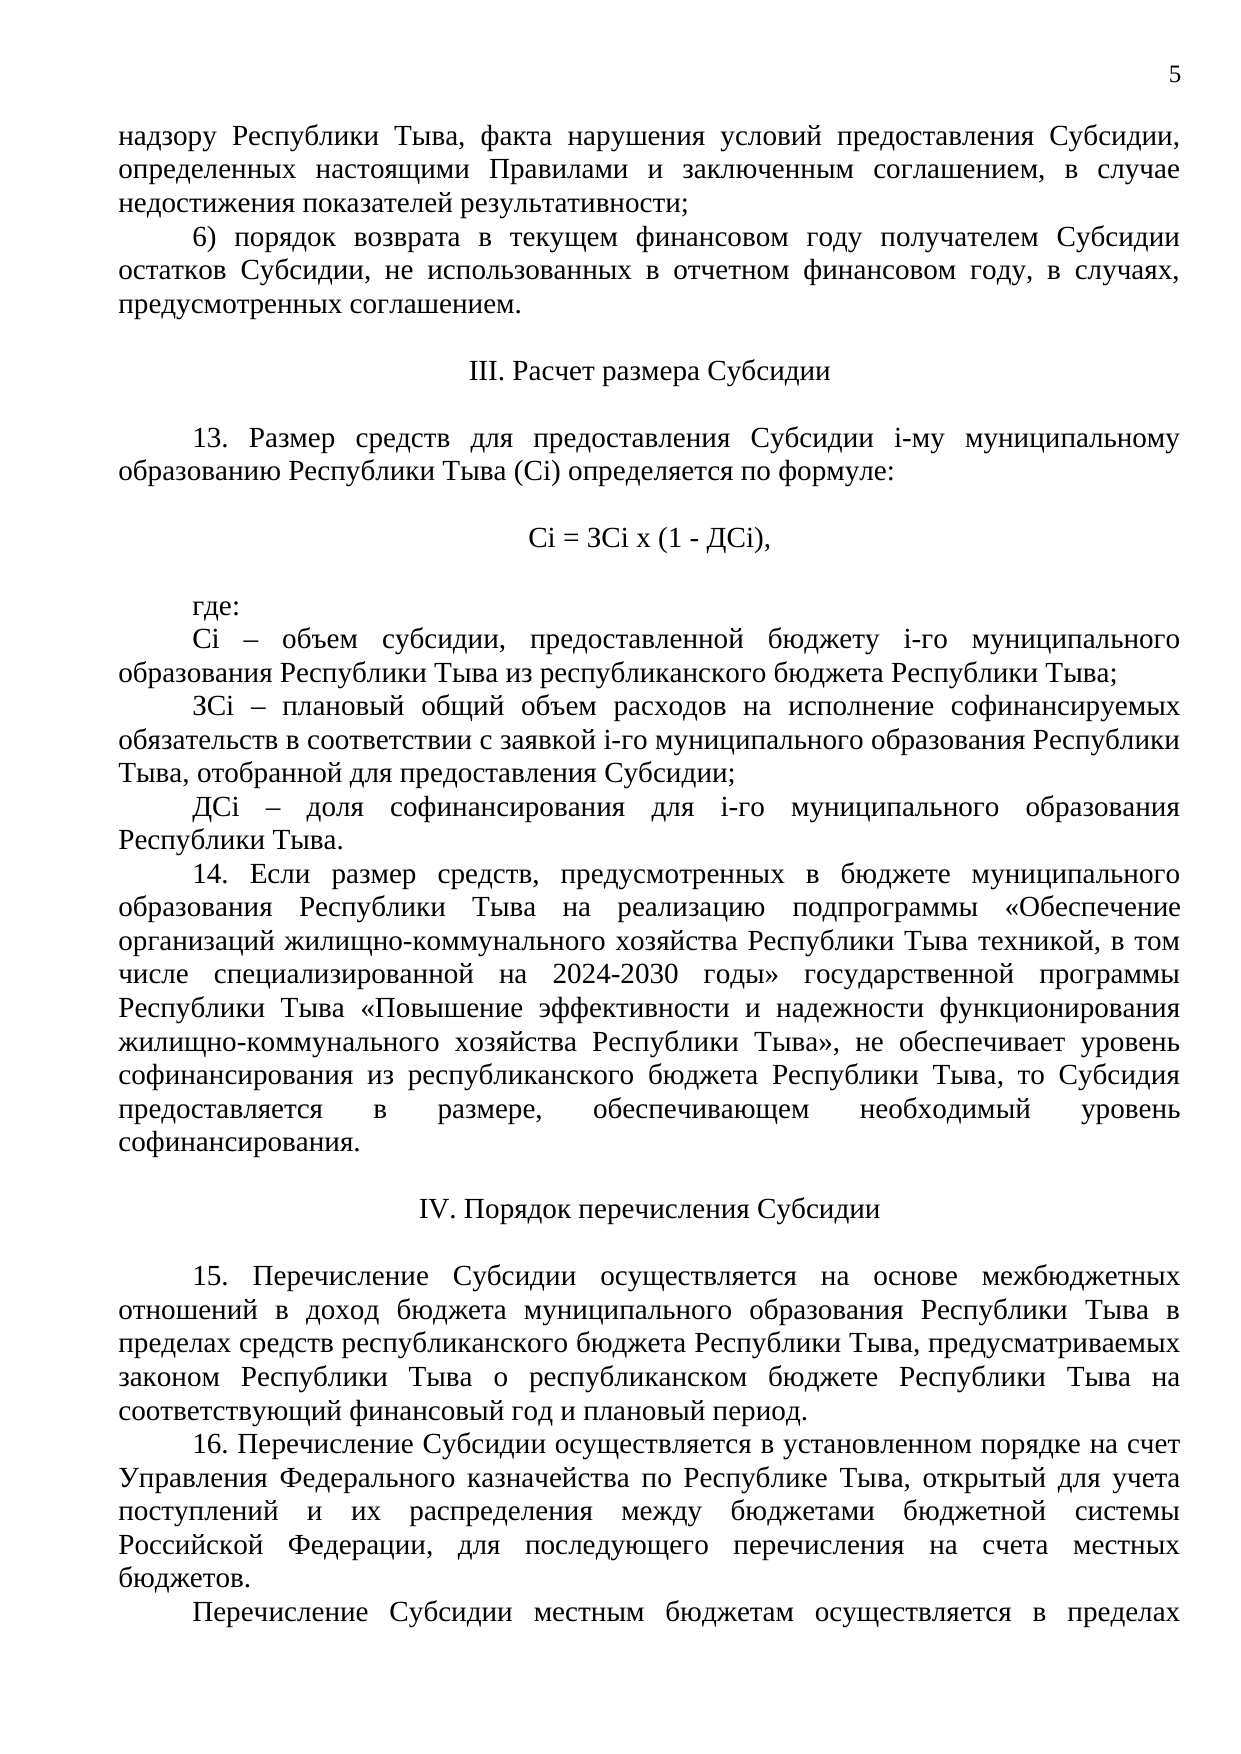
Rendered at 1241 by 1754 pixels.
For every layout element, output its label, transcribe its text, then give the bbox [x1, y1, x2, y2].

text 16. Перечисление Субсидии осуществляется в установленном порядке на счет Управления Федерального казначейства по Республике Тыва, открытый для учета поступлений и их распределения между бюджетами бюджетной системы Российской Федерации, для последующего перечисления на счета местных бюджетов. [118, 1426, 1181, 1594]
text 13. Размер средств для предоставления Субсидии i-му муниципальному образованию Республики Тыва (Ci) определяется по формуле: [118, 420, 1181, 487]
text ЗCi – плановый общий объем расходов на исполнение софинансируемых обязательств в соответствии с заявкой i-го муниципального образования Республики Тыва, отобранной для предоставления Субсидии; [118, 688, 1181, 789]
title IV. Порядок перечисления Субсидии [118, 1191, 1181, 1225]
text 14. Если размер средств, предусмотренных в бюджете муниципального образования Республики Тыва на реализацию подпрограммы «Обеспечение организаций жилищно-коммунального хозяйства Республики Тыва техникой, в том числе специализированной на 2024-2030 годы» государственной программы Республики Тыва «Повышение эффективности и надежности функционирования жилищно-коммунального хозяйства Республики Тыва», не обеспечивает уровень софинансирования из республиканского бюджета Республики Тыва, то Субсидия предоставляется в размере, обеспечивающем необходимый уровень софинансирования. [118, 856, 1181, 1158]
text ДCi – доля софинансирования для i-го муниципального образования Республики Тыва. [118, 789, 1181, 856]
text 6) порядок возврата в текущем финансовом году получателем Субсидии остатков Субсидии, не использованных в отчетном финансовом году, в случаях, предусмотренных соглашением. [118, 219, 1181, 319]
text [118, 118, 1181, 219]
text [118, 1594, 1181, 1627]
text где: [118, 588, 1181, 621]
title III. Расчет размера Субсидии [118, 353, 1181, 386]
text Ci = ЗCi x (1 - ДCi), [118, 521, 1181, 554]
text Ci – объем субсидии, предоставленной бюджету i-го муниципального образования Республики Тыва из республиканского бюджета Республики Тыва; [118, 621, 1181, 688]
text 15. Перечисление Субсидии осуществляется на основе межбюджетных отношений в доход бюджета муниципального образования Республики Тыва в пределах средств республиканского бюджета Республики Тыва, предусматриваемых законом Республики Тыва о республиканском бюджете Республики Тыва на соответствующий финансовый год и плановый период. [118, 1258, 1181, 1426]
